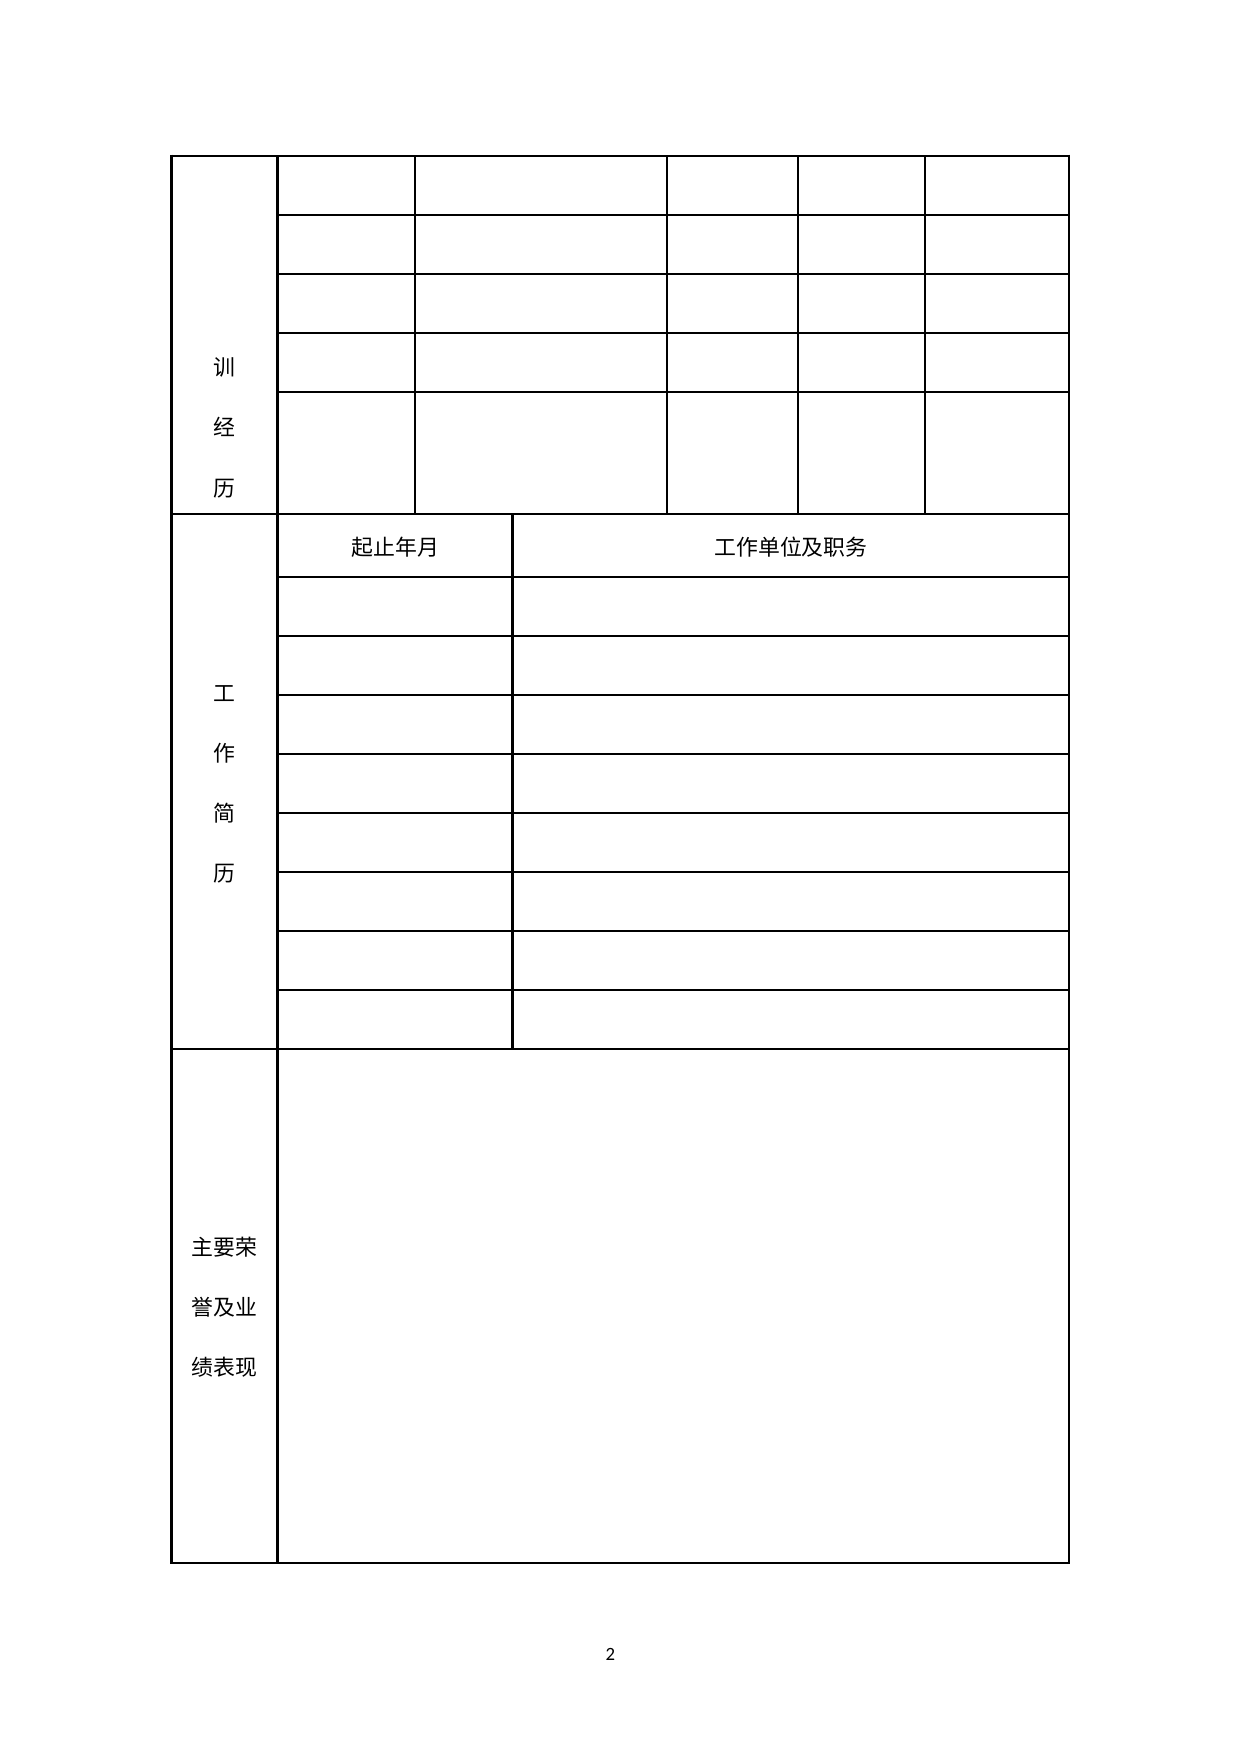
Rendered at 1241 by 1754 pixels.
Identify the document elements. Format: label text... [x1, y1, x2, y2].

table_cell 主要荣誉及业绩表现 [173, 1050, 276, 1562]
table_cell [279, 991, 511, 1048]
table_cell [799, 393, 924, 513]
table_cell [799, 334, 924, 391]
table_cell [279, 157, 414, 213]
table_cell [799, 216, 924, 273]
table_cell [926, 275, 1068, 332]
table_cell [279, 578, 511, 634]
table_cell [416, 393, 666, 513]
table_cell 工作单位及职务 [514, 515, 1068, 576]
table_cell [514, 755, 1068, 812]
table_cell [279, 873, 511, 930]
table_cell [514, 578, 1068, 634]
table_cell [514, 696, 1068, 753]
table_cell [279, 275, 414, 332]
table_cell [926, 334, 1068, 391]
table_cell [799, 275, 924, 332]
table_cell [279, 1050, 1068, 1562]
table_cell [279, 393, 414, 513]
table_cell [668, 393, 797, 513]
table_cell [416, 216, 666, 273]
table_cell [926, 157, 1068, 213]
table_cell [926, 216, 1068, 273]
table_cell [279, 334, 414, 391]
table_cell [668, 275, 797, 332]
table_cell [279, 932, 511, 989]
table_cell [668, 216, 797, 273]
table_cell [416, 157, 666, 213]
table_cell [279, 814, 511, 871]
table_cell [416, 275, 666, 332]
table_cell [799, 157, 924, 213]
table_cell 起止年月 [279, 515, 511, 576]
table_cell 工 作 简 历 [173, 515, 276, 1048]
table_cell [416, 334, 666, 391]
table_cell [926, 393, 1068, 513]
table_cell [279, 216, 414, 273]
table_cell [668, 334, 797, 391]
table_cell [514, 873, 1068, 930]
table_cell [514, 637, 1068, 694]
table_cell [668, 157, 797, 213]
table_cell [514, 814, 1068, 871]
table_cell [279, 637, 511, 694]
table_cell [279, 696, 511, 753]
table_cell [279, 755, 511, 812]
table_cell [514, 932, 1068, 989]
table_cell [514, 991, 1068, 1048]
